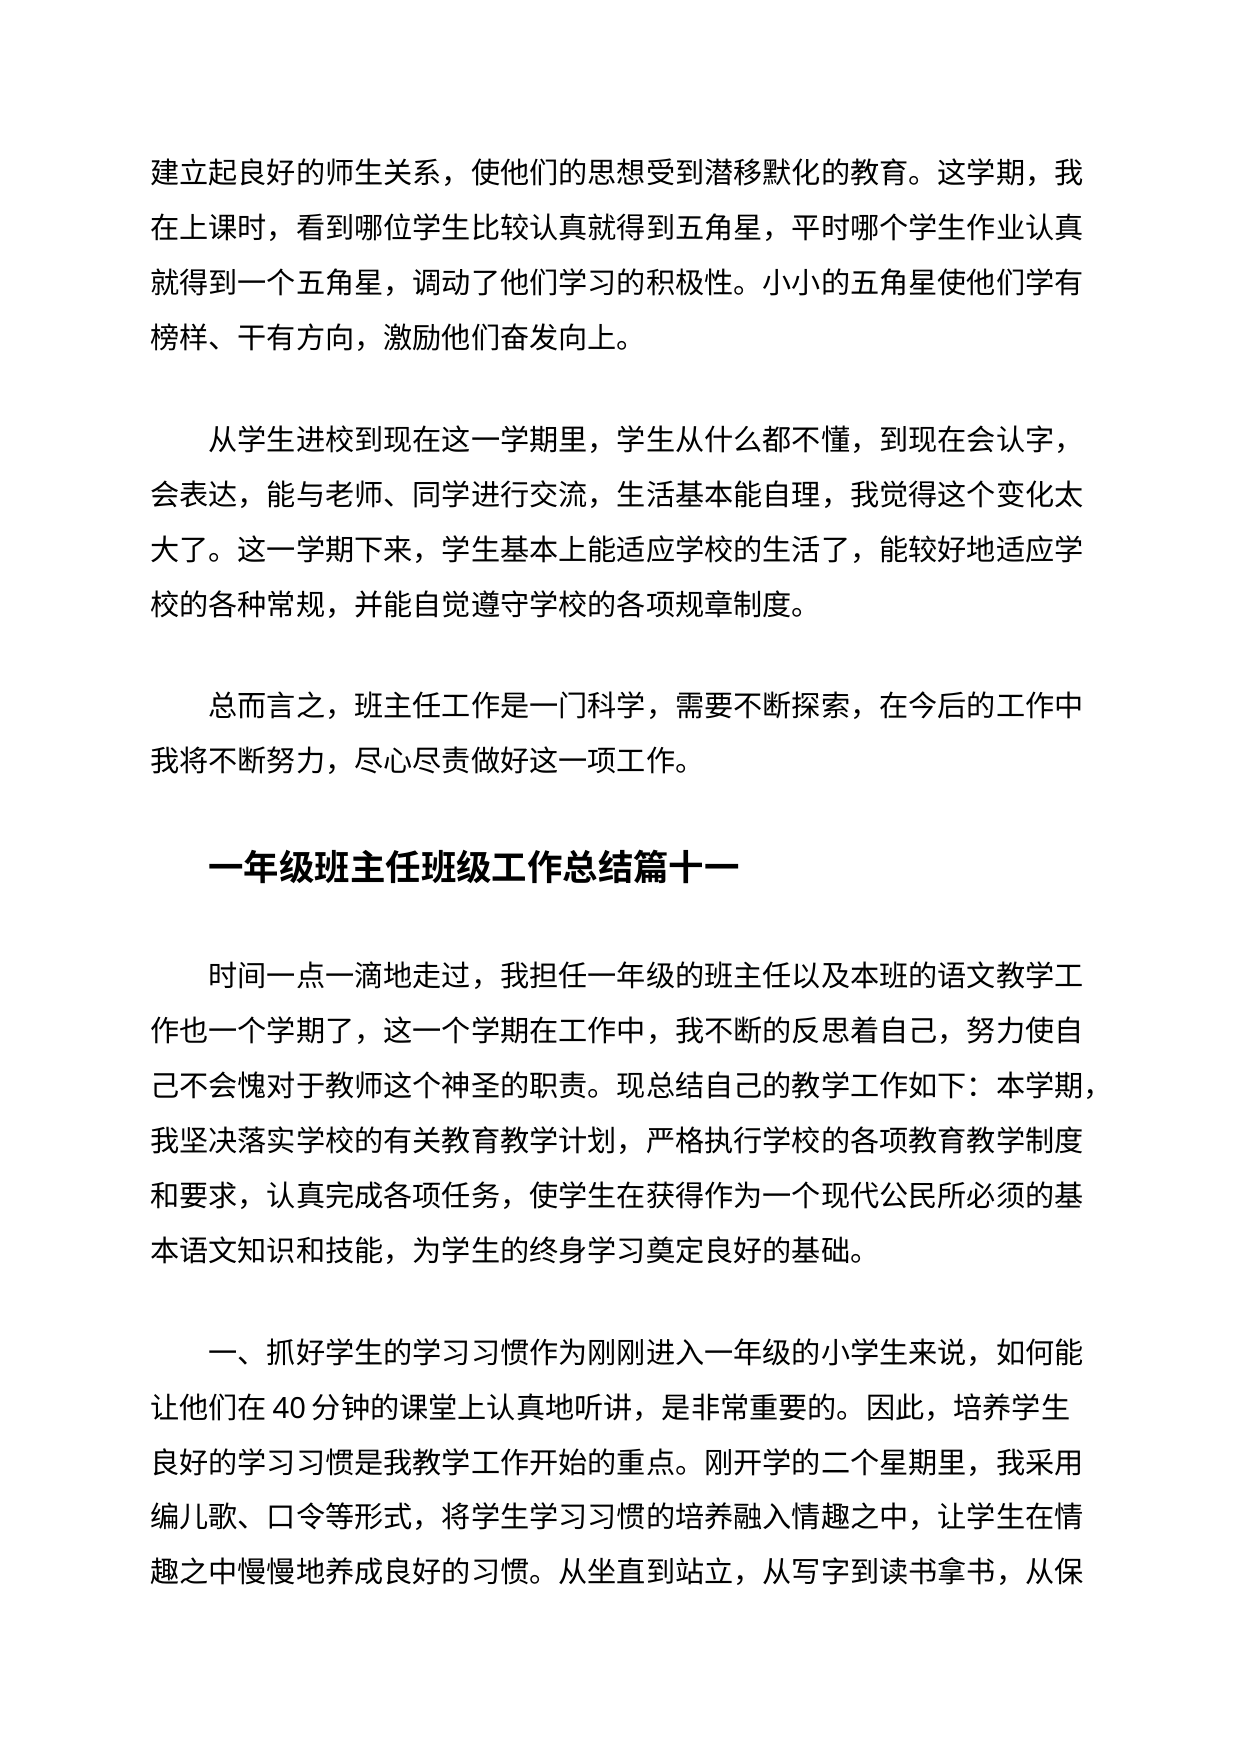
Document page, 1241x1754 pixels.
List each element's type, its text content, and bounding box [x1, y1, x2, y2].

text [150, 1329, 1090, 1591]
text 总而言之，班主任工作是一门科学，需要不断探索，在今后的工作中我将不断努力，尽心尽责做好这一项工作。 [150, 683, 1090, 780]
text 时间一点一滴地走过，我担任一年级的班主任以及本班的语文教学工作也一个学期了，这一个学期在工作中，我不断的反思着自己，努力使自己不会愧对于教师这个神圣的职责。现总结自己的教学工作如下：本学期，我坚决落实学校的有关教育教学计划，严格执行学校的各项教育教学制度和要求，认真完成各项任务，使学生在获得作为一个现代公民所必须的基本语文知识和技能，为学生的终身学习奠定良好的基础。 [150, 953, 1090, 1270]
text 从学生进校到现在这一学期里，学生从什么都不懂，到现在会认字，会表达，能与老师、同学进行交流，生活基本能自理，我觉得这个变化太大了。这一学期下来，学生基本上能适应学校的生活了，能较好地适应学校的各种常规，并能自觉遵守学校的各项规章制度。 [150, 416, 1090, 623]
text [150, 150, 1090, 357]
text 一年级班主任班级工作总结篇十一 [150, 839, 1090, 891]
